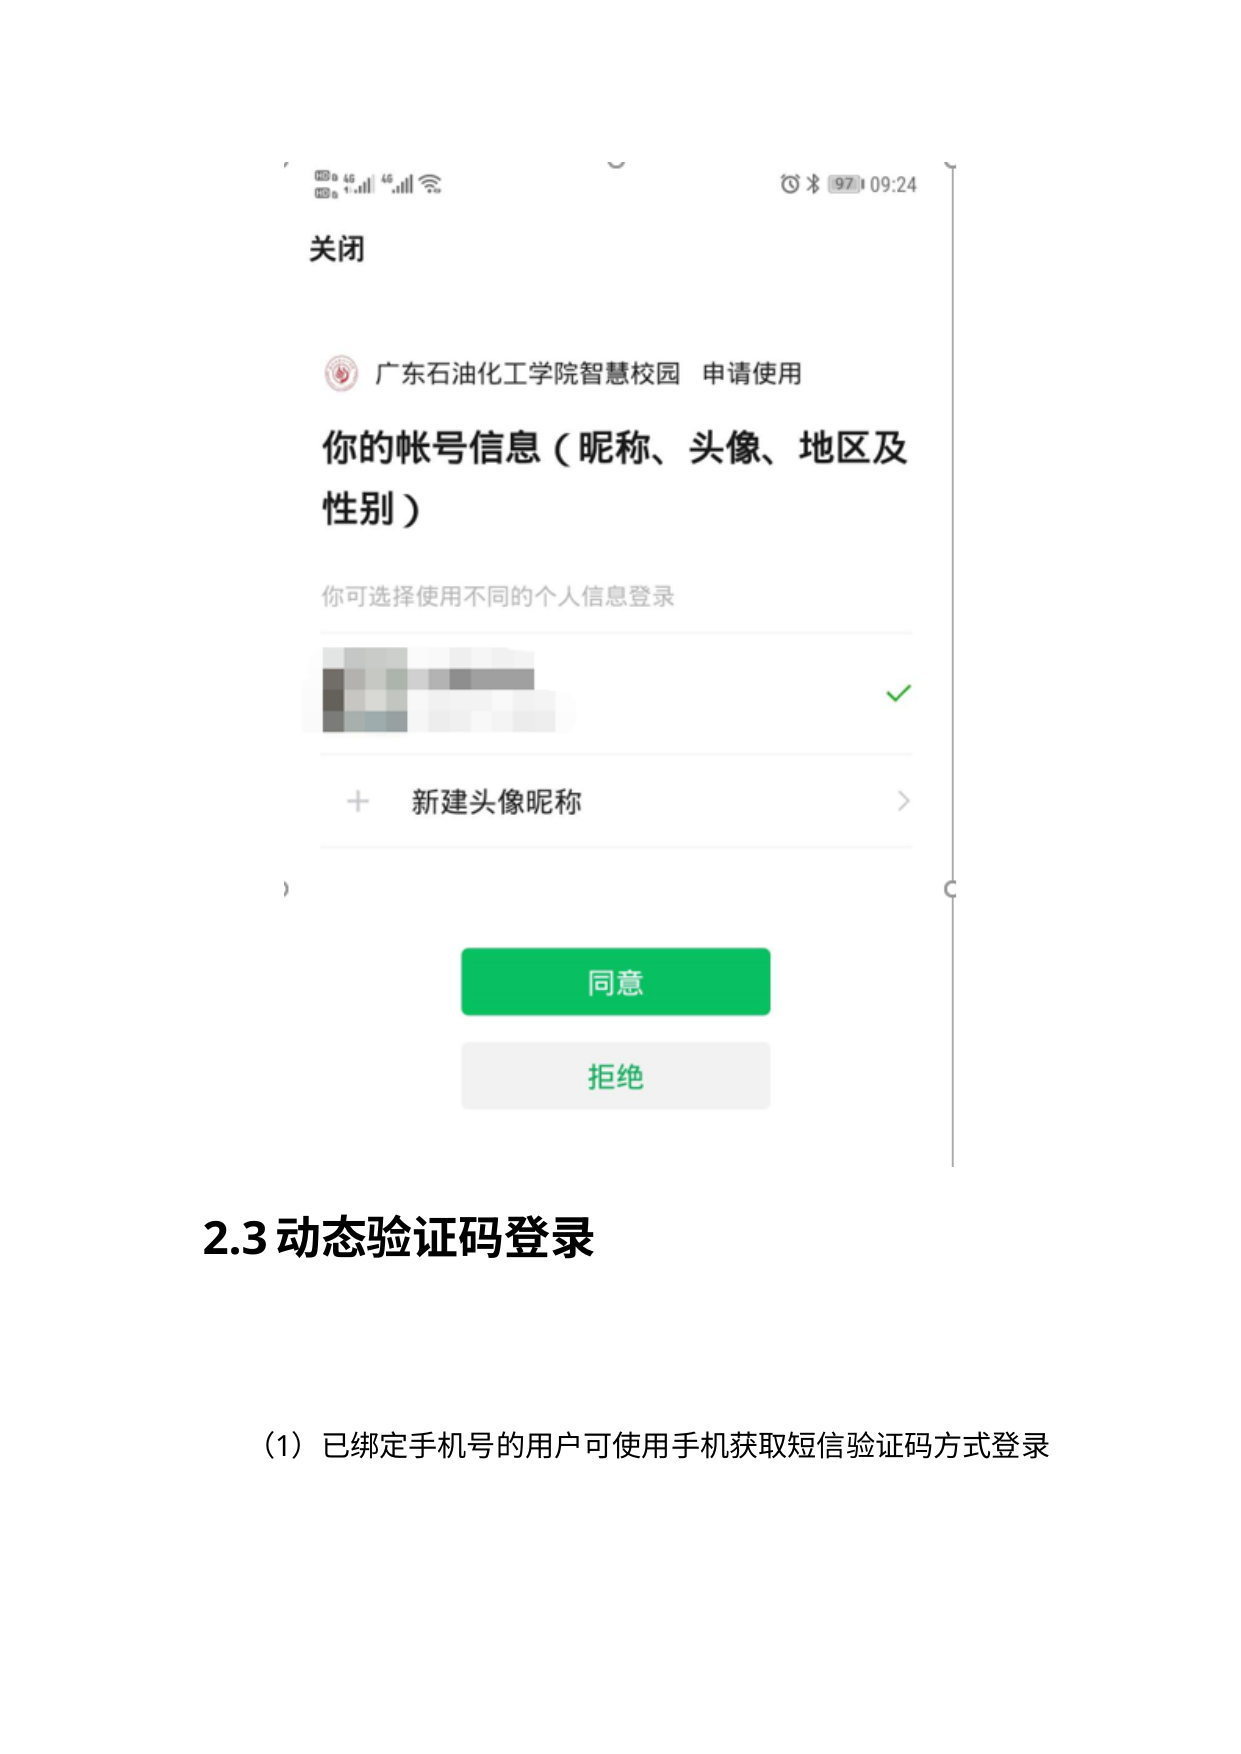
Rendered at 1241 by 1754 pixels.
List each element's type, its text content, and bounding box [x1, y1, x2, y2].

subtitle 动态验证码登录 [202, 1186, 1053, 1283]
text （1）已绑定手机号的用户可使用手机获取短信验证码方式登录 [187, 1411, 1053, 1476]
picture [284, 162, 957, 1167]
